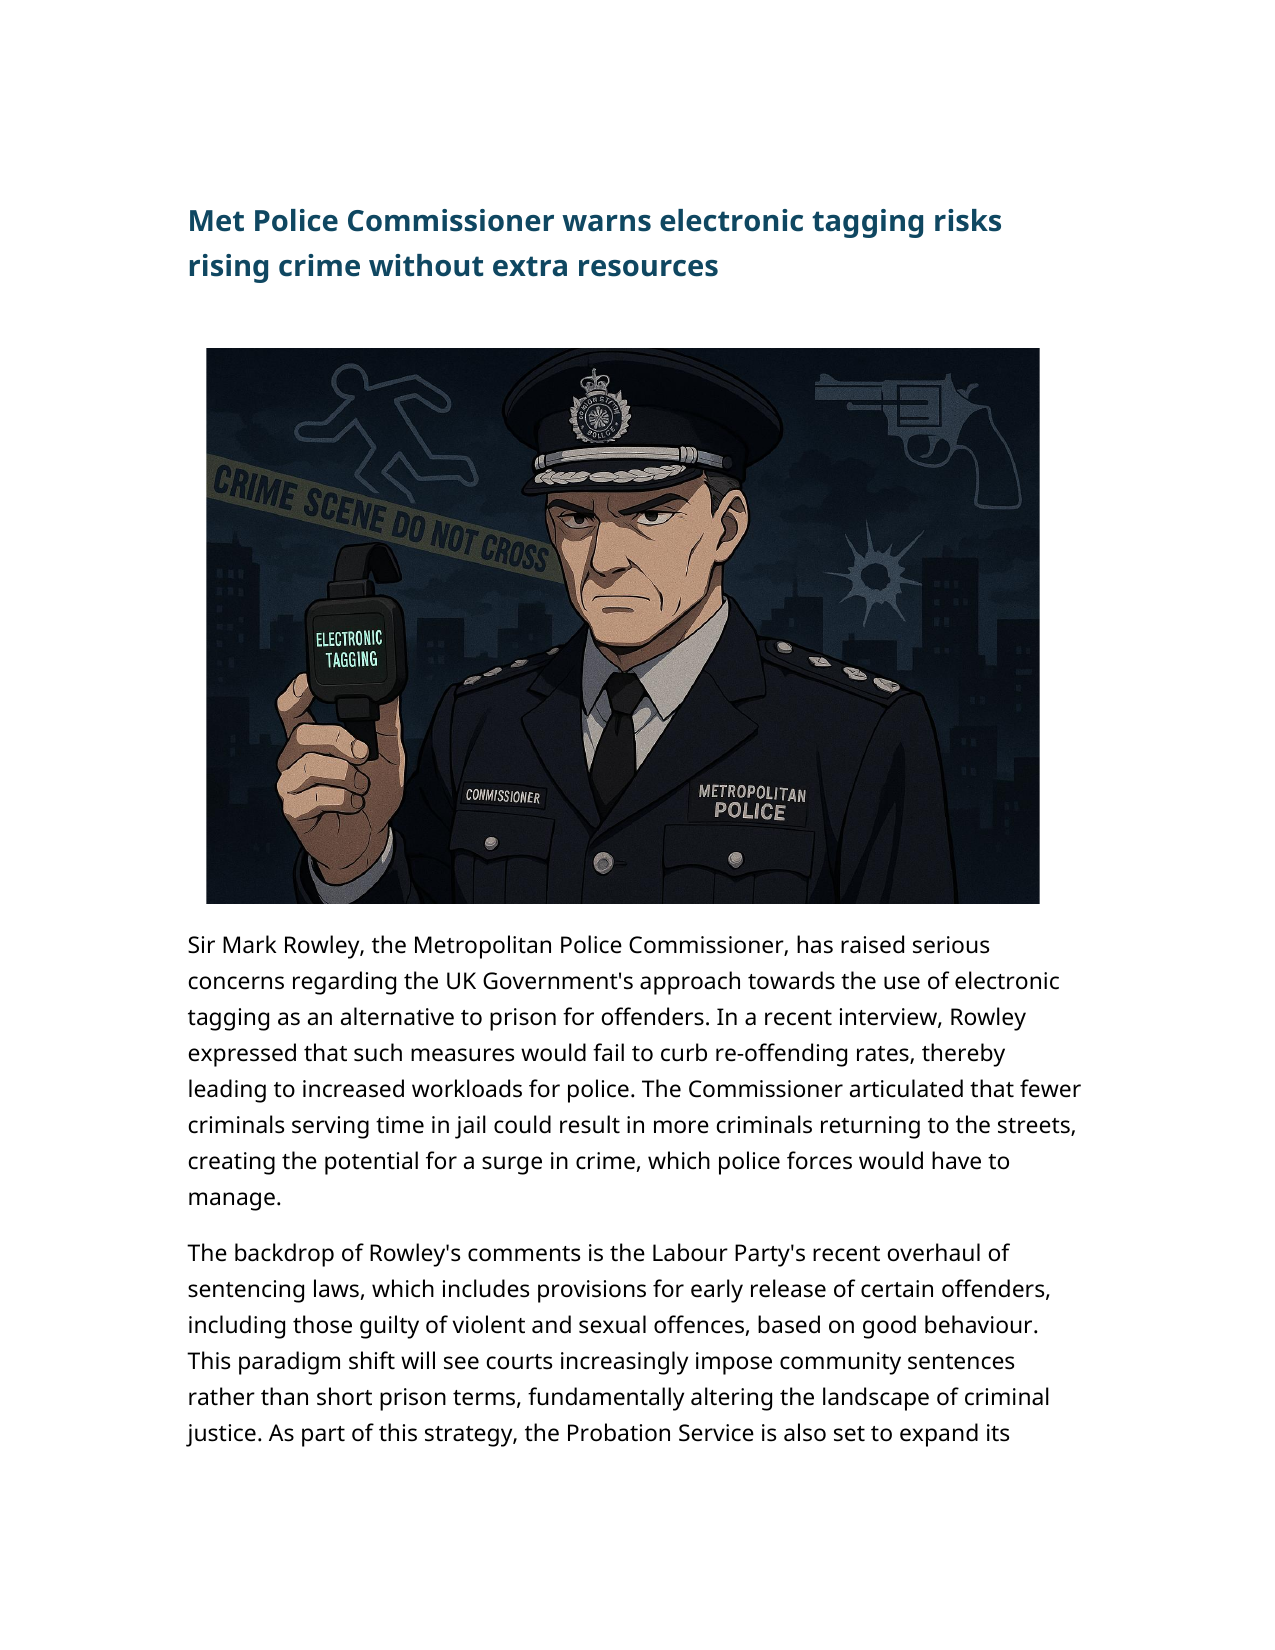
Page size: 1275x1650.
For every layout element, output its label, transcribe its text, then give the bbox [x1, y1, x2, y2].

text Sir Mark Rowley, the Metropolitan Police Commissioner, has raised serious concerns regarding the UK Government's approach towards the use of electronic tagging as an alternative to prison for offenders. In a recent interview, Rowley expressed that such measures would fail to curb re-offending rates, thereby leading to increased workloads for police. The Commissioner articulated that fewer criminals serving time in jail could result in more criminals returning to the streets, creating the potential for a surge in crime, which police forces would have to manage. [187, 929, 1087, 1212]
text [187, 1237, 1087, 1448]
subtitle Met Police Commissioner warns electronic tagging risks rising crime without extra resources [187, 200, 1087, 285]
picture [206, 348, 1040, 904]
